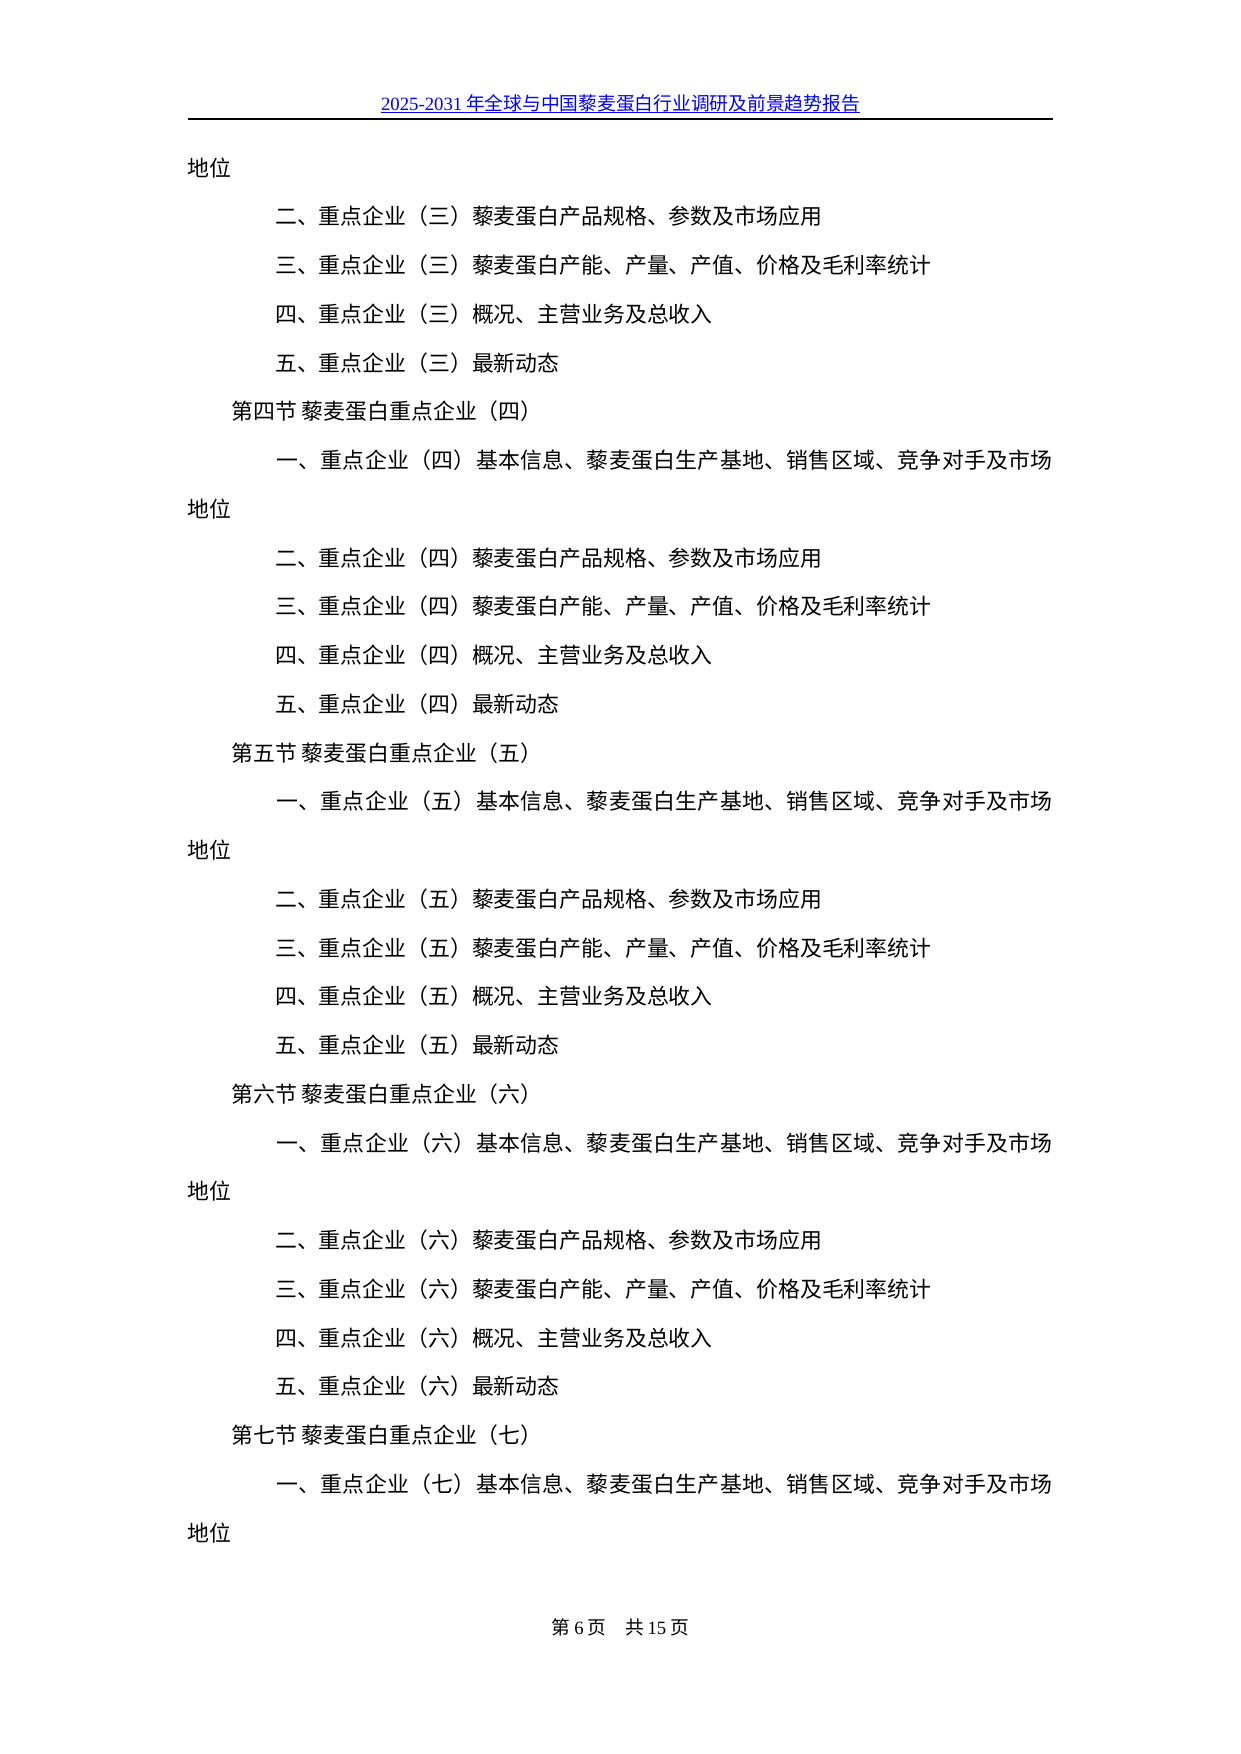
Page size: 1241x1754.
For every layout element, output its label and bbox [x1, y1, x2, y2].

text [187, 150, 1053, 1548]
